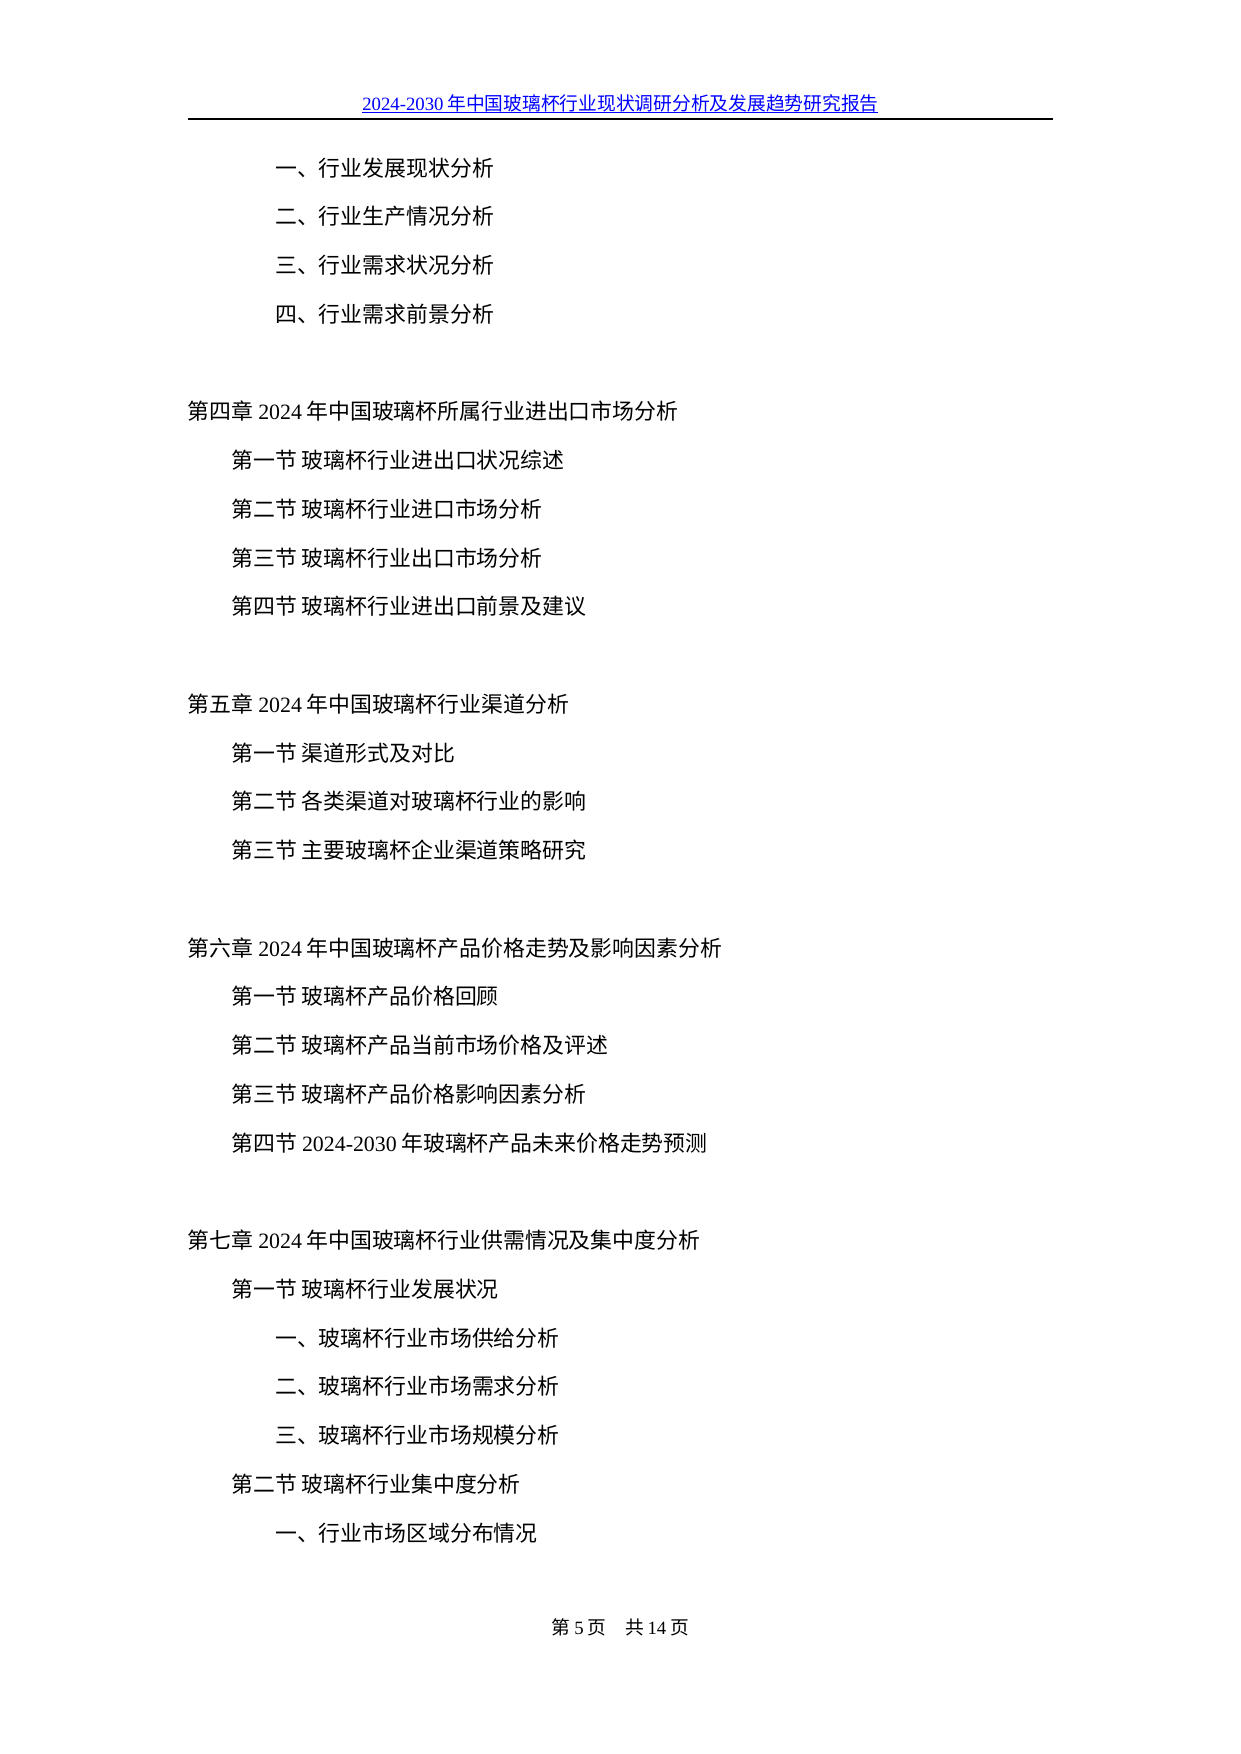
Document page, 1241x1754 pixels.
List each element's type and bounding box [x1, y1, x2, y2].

text [187, 150, 1053, 1548]
